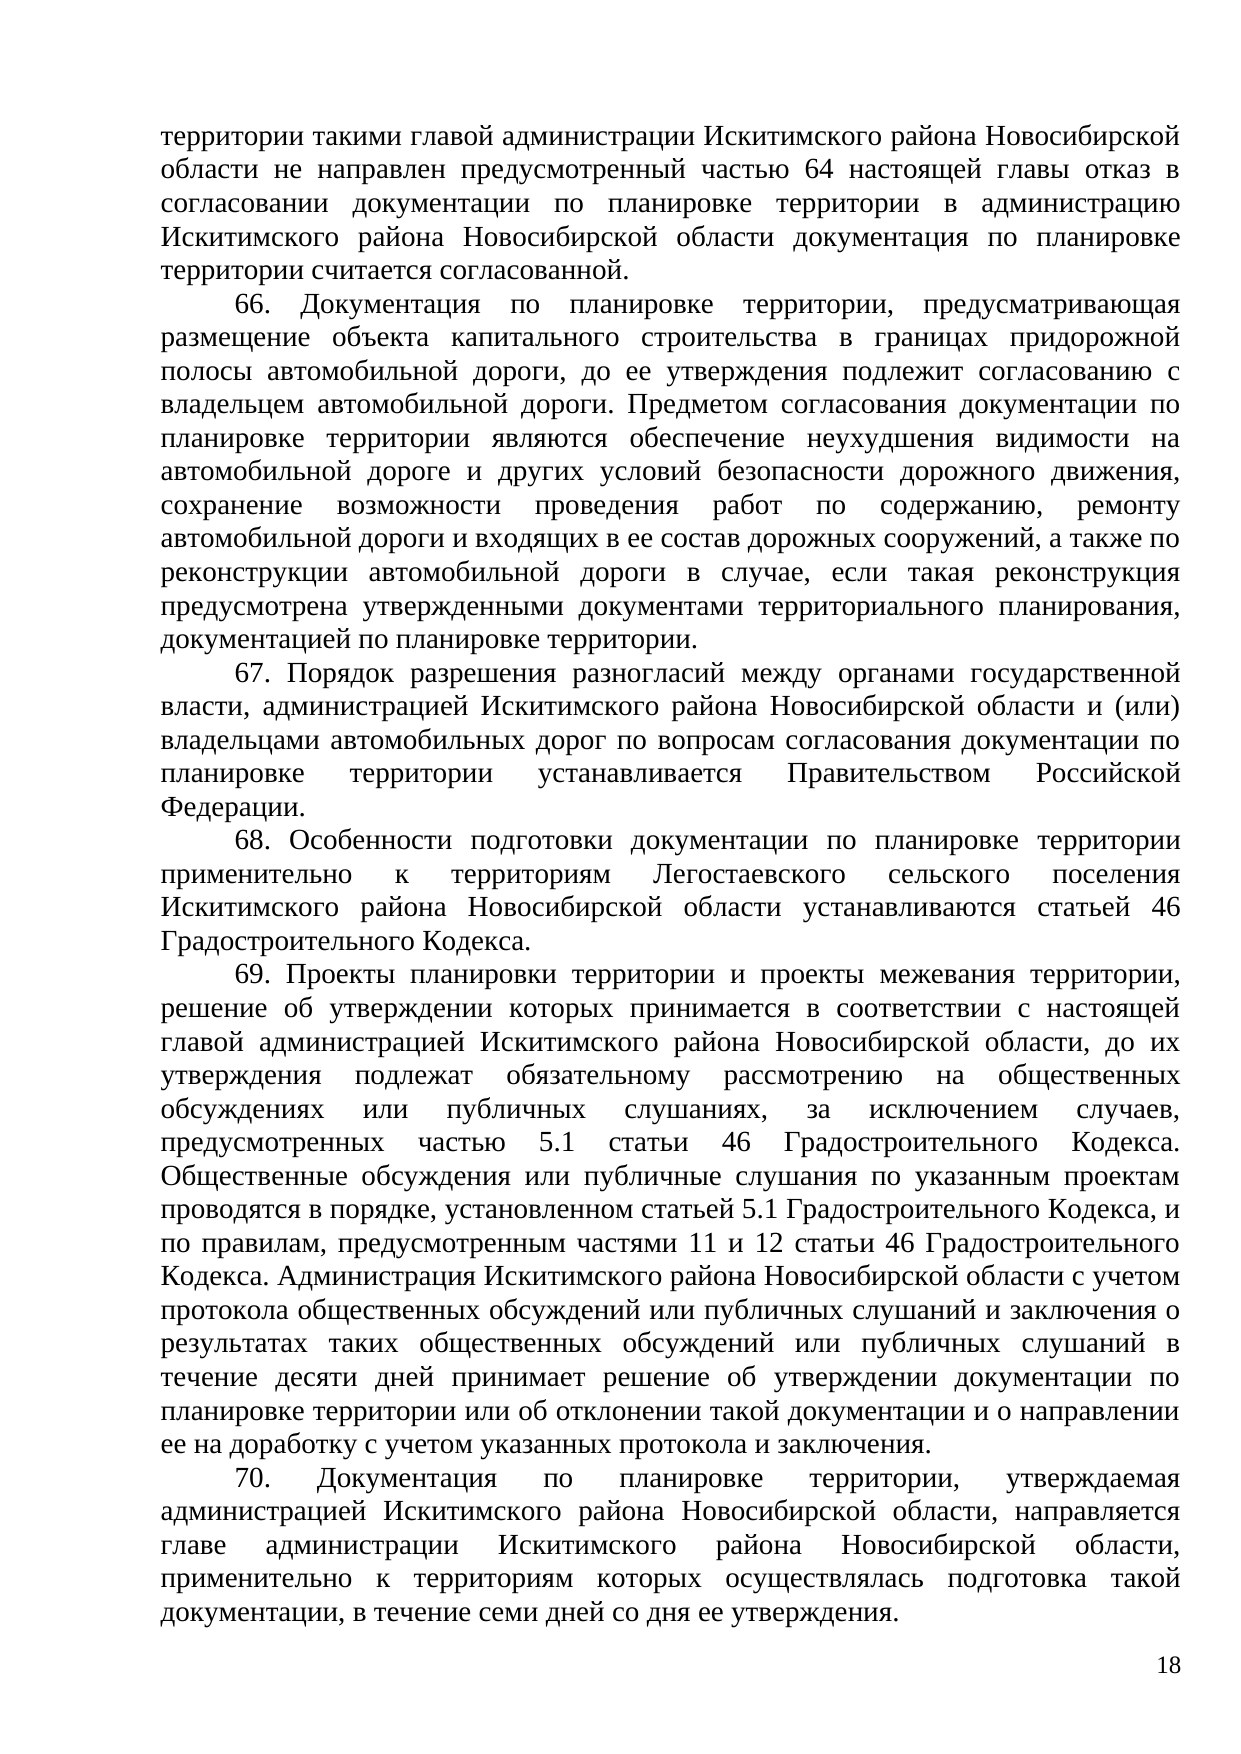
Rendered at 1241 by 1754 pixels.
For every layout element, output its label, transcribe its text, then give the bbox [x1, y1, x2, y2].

text 70. Документация по планировке территории, утверждаемая администрацией Искитимского района Новосибирской области, направляется главе администрации Искитимского района Новосибирской области, применительно к территориям которых осуществлялась подготовка такой документации, в течение семи дней со дня ее утверждения. [160, 1460, 1181, 1627]
text 67. Порядок разрешения разногласий между органами государственной власти, администрацией Искитимского района Новосибирской области и (или) владельцами автомобильных дорог по вопросам согласования документации по планировке территории устанавливается Правительством Российской Федерации. [160, 655, 1181, 822]
text 69. Проекты планировки территории и проекты межевания территории, решение об утверждении которых принимается в соответствии с настоящей главой администрацией Искитимского района Новосибирской области, до их утверждения подлежат обязательному рассмотрению на общественных обсуждениях или публичных слушаниях, за исключением случаев, предусмотренных частью 5.1 статьи 46 Градостроительного Кодекса. Общественные обсуждения или публичные слушания по указанным проектам проводятся в порядке, установленном статьей 5.1 Градостроительного Кодекса, и по правилам, предусмотренным частями 11 и 12 статьи 46 Градостроительного Кодекса. Администрация Искитимского района Новосибирской области с учетом протокола общественных обсуждений или публичных слушаний и заключения о результатах таких общественных обсуждений или публичных слушаний в течение десяти дней принимает решение об утверждении документации по планировке территории или об отклонении такой документации и о направлении ее на доработку с учетом указанных протокола и заключения. [160, 957, 1181, 1460]
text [160, 118, 1181, 286]
text 68. Особенности подготовки документации по планировке территории применительно к территориям Легостаевского сельского поселения Искитимского района Новосибирской области устанавливаются статьей 46 Градостроительного Кодекса. [160, 822, 1181, 957]
text 66. Документация по планировке территории, предусматривающая размещение объекта капитального строительства в границах придорожной полосы автомобильной дороги, до ее утверждения подлежит согласованию с владельцем автомобильной дороги. Предметом согласования документации по планировке территории являются обеспечение неухудшения видимости на автомобильной дороге и других условий безопасности дорожного движения, сохранение возможности проведения работ по содержанию, ремонту автомобильной дороги и входящих в ее состав дорожных сооружений, а также по реконструкции автомобильной дороги в случае, если такая реконструкция предусмотрена утвержденными документами территориального планирования, документацией по планировке территории. [160, 286, 1181, 655]
